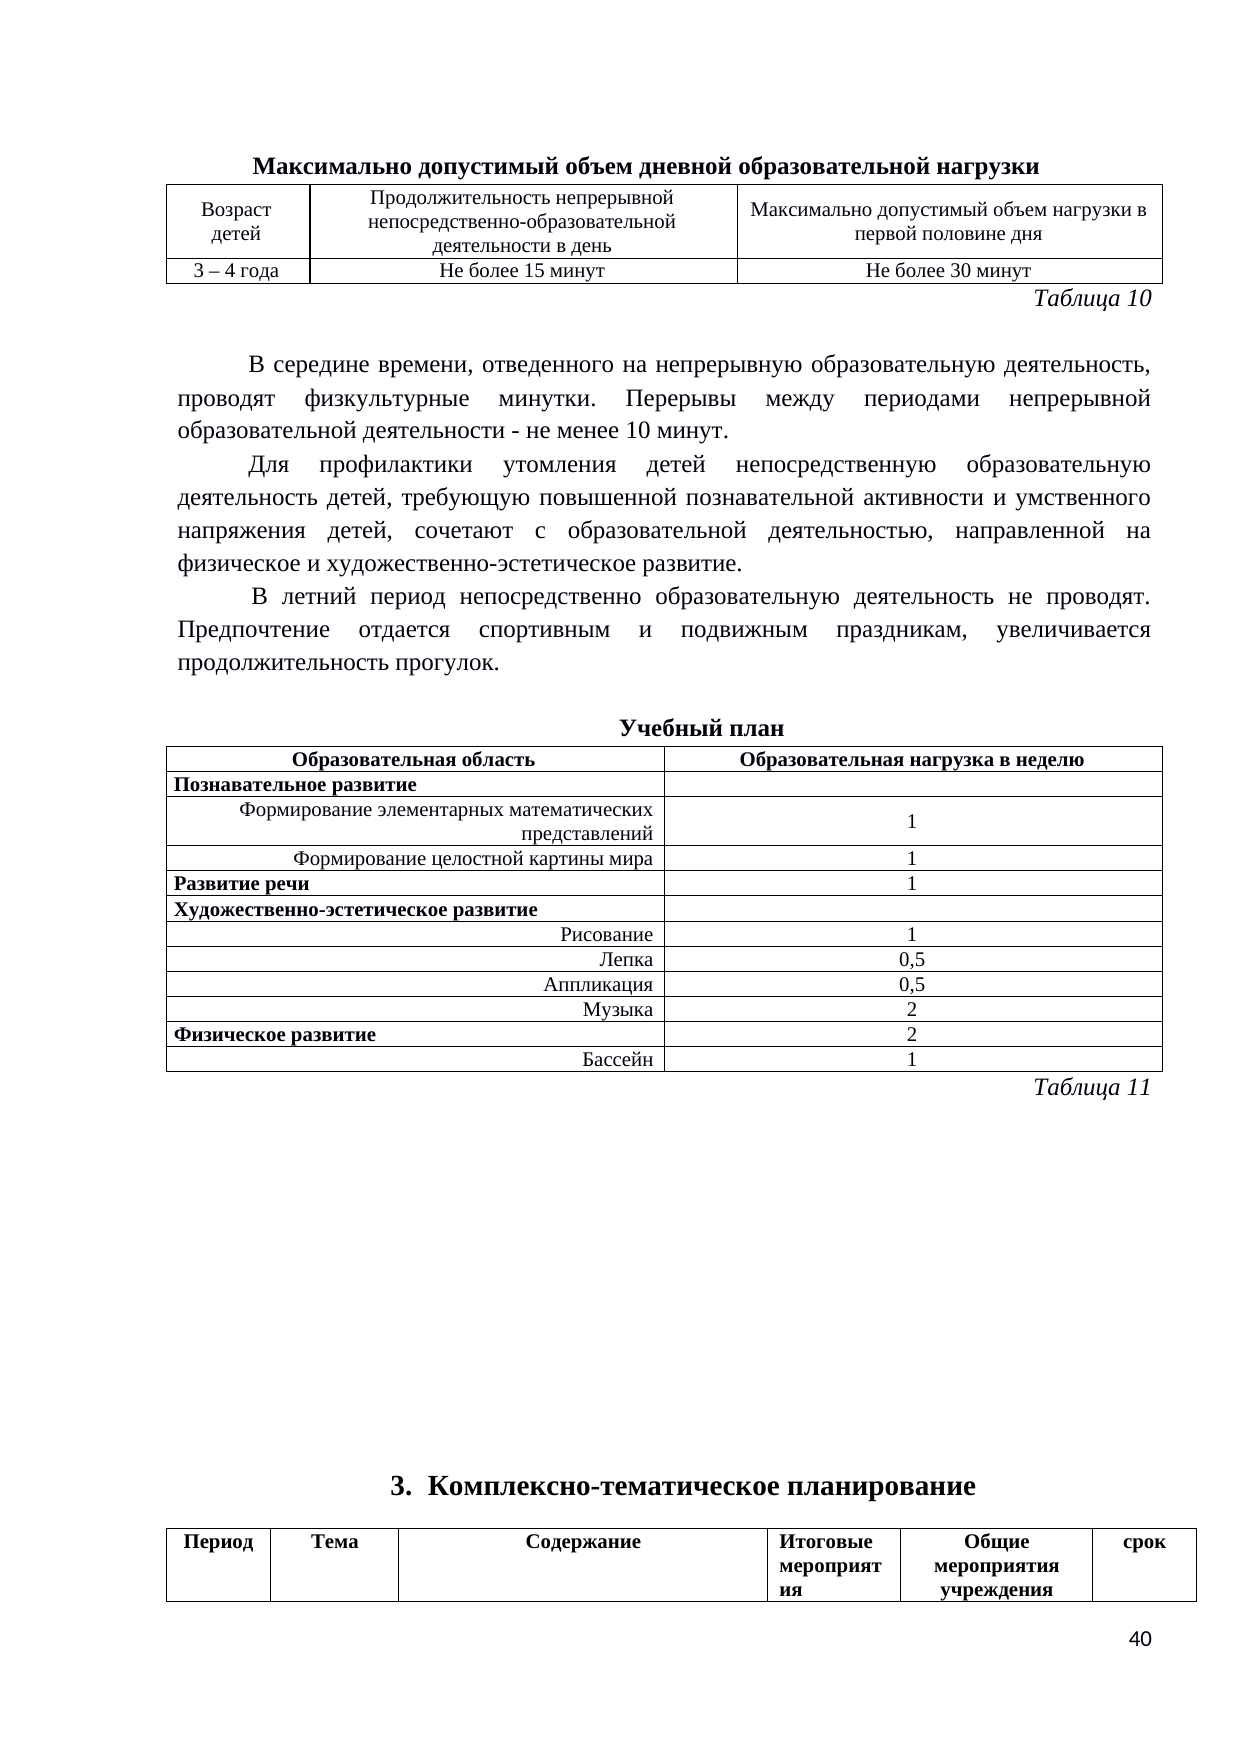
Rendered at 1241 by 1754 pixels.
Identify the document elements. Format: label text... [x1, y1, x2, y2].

table_header Максимально допустимый объем нагрузки в первой половине дня [738, 185, 1162, 257]
table_cell Не более 30 минут [738, 259, 1162, 282]
text Учебный план [177, 713, 1152, 742]
text Для профилактики утомления детей непосредственную образовательную деятельность детей, требующую повышенной познавательной активности и умственного напряжения детей, сочетают с образовательной деятельностью, направленной на физическое и художественно-эстетическое развитие. [177, 449, 1152, 482]
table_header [768, 1529, 900, 1601]
text Таблица 11 [177, 1072, 1152, 1101]
table_cell 2 [665, 1022, 1162, 1046]
table_header Период [167, 1529, 270, 1601]
table_cell 3 – 4 года [167, 259, 309, 282]
table_cell Не более 15 минут [311, 259, 737, 282]
table_cell Формирование целостной картины мира [167, 846, 664, 870]
table_header Возраст детей [167, 185, 309, 257]
table_cell Физическое развитие [167, 1022, 664, 1046]
table_cell 0,5 [665, 947, 1162, 971]
table_cell 1 [665, 871, 1162, 895]
table_cell 1 [665, 922, 1162, 946]
table_cell 1 [665, 846, 1162, 870]
table_header Образовательная область [167, 747, 664, 771]
table_cell Лепка [167, 947, 664, 971]
text В летний период непосредственно образовательную деятельность не проводят. Предпочтение отдается спортивным и подвижным праздникам, увеличивается продолжительность прогулок. [177, 581, 1152, 676]
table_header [901, 1529, 1092, 1601]
list Максимально допустимый объем дневной образовательной нагрузки [252, 151, 1152, 180]
table_cell Бассейн [167, 1047, 664, 1071]
text В середине времени, отведенного на непрерывную образовательную деятельность, проводят физкультурные минутки. Перерывы между периодами непрерывной образовательной деятельности - не менее 10 минут. [177, 411, 1152, 444]
table_cell [665, 896, 1162, 921]
table_cell [665, 772, 1162, 796]
table_cell Художественно-эстетическое развитие [167, 896, 664, 921]
list Таблица 10 [252, 284, 1152, 312]
table_cell 1 [665, 797, 1162, 845]
list Комплексно-тематическое планирование [215, 1468, 1152, 1502]
table_header Содержание [399, 1529, 767, 1601]
text В середине времени, отведенного на непрерывную образовательную деятельность, проводят физкультурные минутки. Перерывы между периодами непрерывной образовательной деятельности - не менее 10 минут. [177, 349, 1152, 383]
table_header срок [1093, 1529, 1196, 1601]
table_cell Аппликация [167, 972, 664, 996]
table_cell Рисование [167, 922, 664, 946]
table_cell 2 [665, 997, 1162, 1021]
table_cell 0,5 [665, 972, 1162, 996]
table_header Тема [271, 1529, 398, 1601]
text Для профилактики утомления детей непосредственную образовательную деятельность детей, требующую повышенной познавательной активности и умственного напряжения детей, сочетают с образовательной деятельностью, направленной на физическое и художественно-эстетическое развитие. [177, 543, 1152, 576]
table_header Образовательная нагрузка в неделю [665, 747, 1162, 771]
table_cell Развитие речи [167, 871, 664, 895]
table_cell Музыка [167, 997, 664, 1021]
table_cell Формирование элементарных математических представлений [167, 797, 664, 845]
table_header Продолжительность непрерывной непосредственно-образовательной деятельности в день [311, 185, 737, 257]
table_cell Познавательное развитие [167, 772, 664, 796]
table_cell 1 [665, 1047, 1162, 1071]
